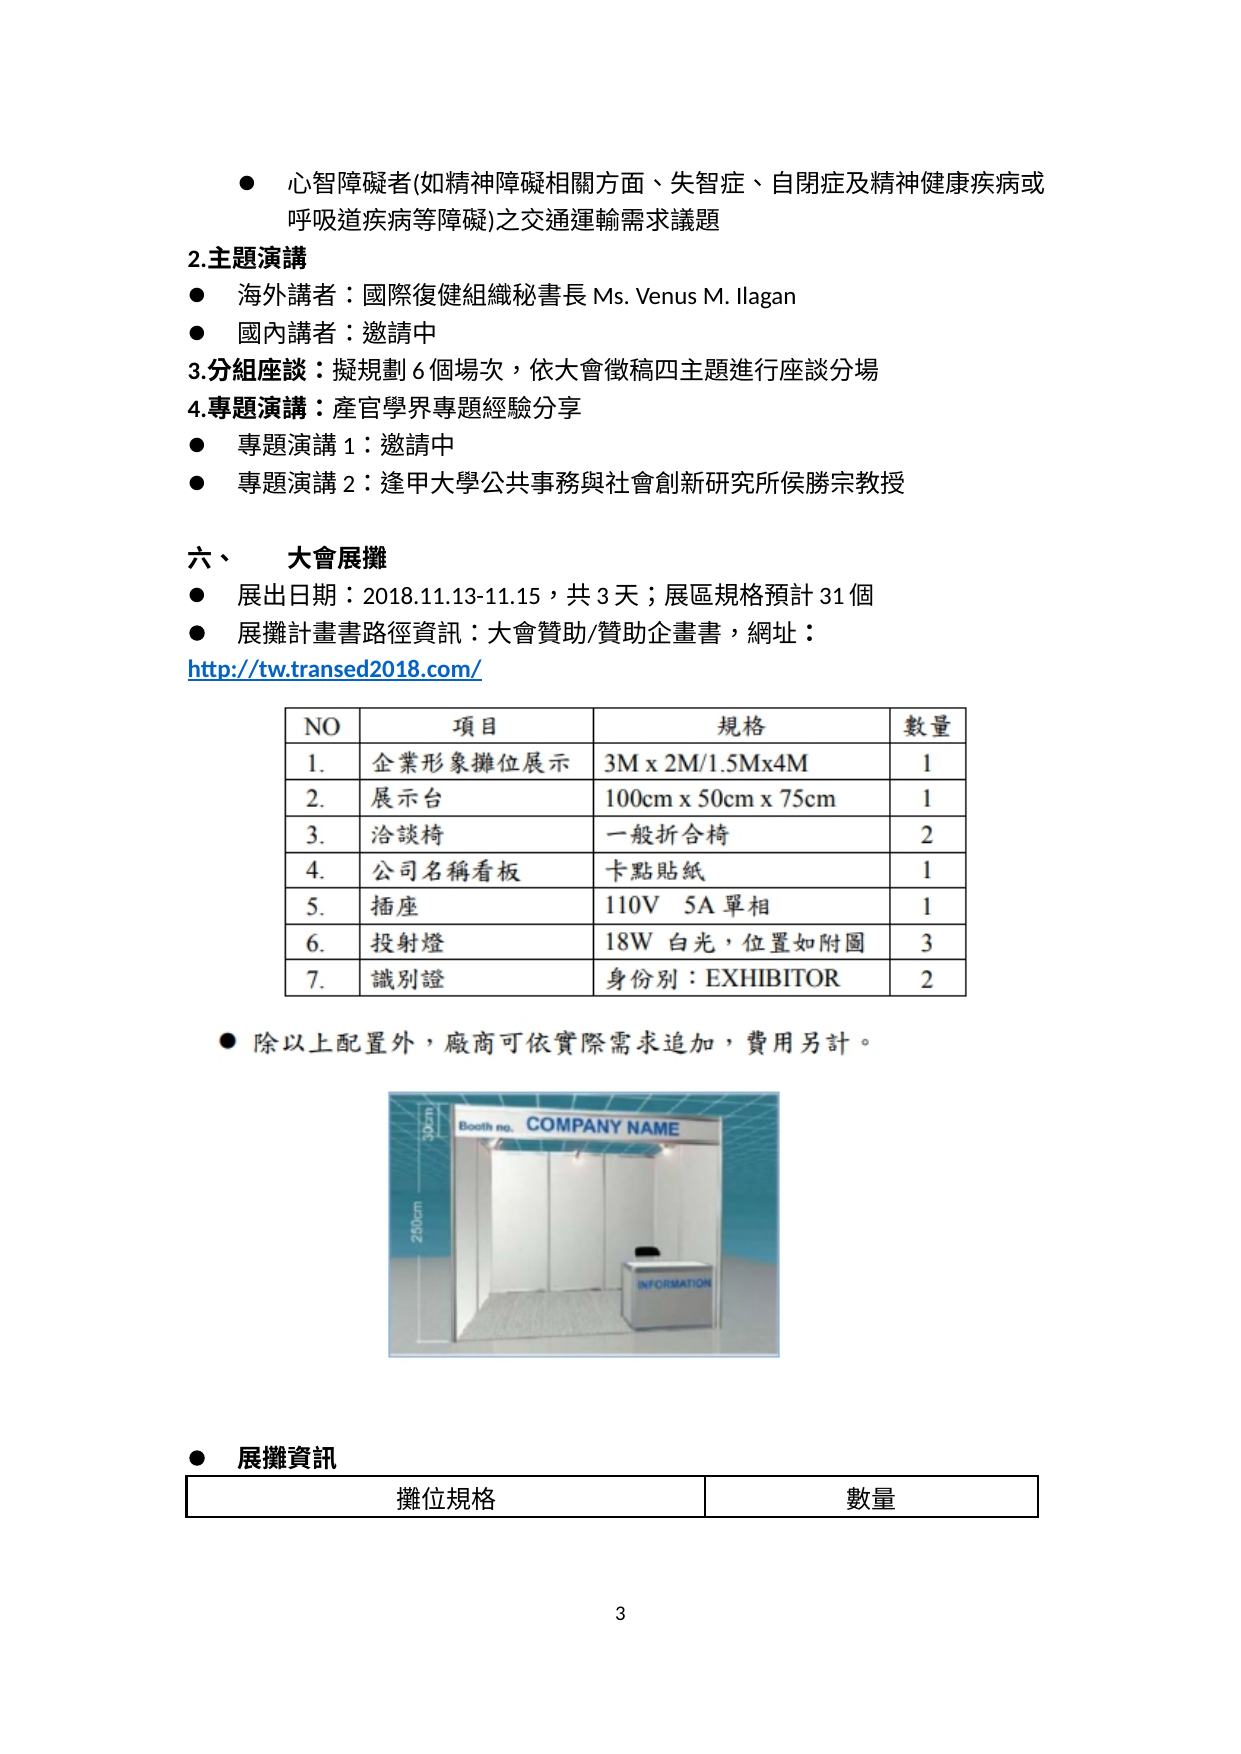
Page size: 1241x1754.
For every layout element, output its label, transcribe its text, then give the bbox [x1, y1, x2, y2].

text 2.主題演講 [187, 237, 1053, 275]
list 展攤資訊 [187, 1437, 1053, 1475]
list 展攤計畫書路徑資訊：大會贊助/贊助企畫書，網址： [187, 612, 1053, 650]
table_header 數量 [706, 1477, 1037, 1516]
picture [187, 687, 1053, 1409]
text http://tw.transed2018.com/ [187, 650, 1053, 687]
list 大會展攤 [187, 537, 1053, 575]
list 展出日期：2018.11.13-11.15，共3天；展區規格預計31個 [187, 575, 1053, 612]
list 心智障礙者(如精神障礙相關方面、失智症、自閉症及精神健康疾病或呼吸道疾病等障礙)之交通運輸需求議題 [237, 162, 1053, 237]
table_header 攤位規格 [188, 1477, 704, 1516]
list 海外講者：國際復健組織秘書長Ms. Venus M. Ilagan [187, 275, 1053, 312]
list 國內講者：邀請中 [187, 312, 1053, 350]
list 專題演講1：邀請中 [187, 425, 1053, 462]
list 專題演講2：逢甲大學公共事務與社會創新研究所侯勝宗教授 [187, 462, 1053, 500]
text 4.專題演講：產官學界專題經驗分享 [187, 387, 1053, 425]
text 3.分組座談：擬規劃6個場次，依大會徵稿四主題進行座談分場 [187, 350, 1053, 387]
